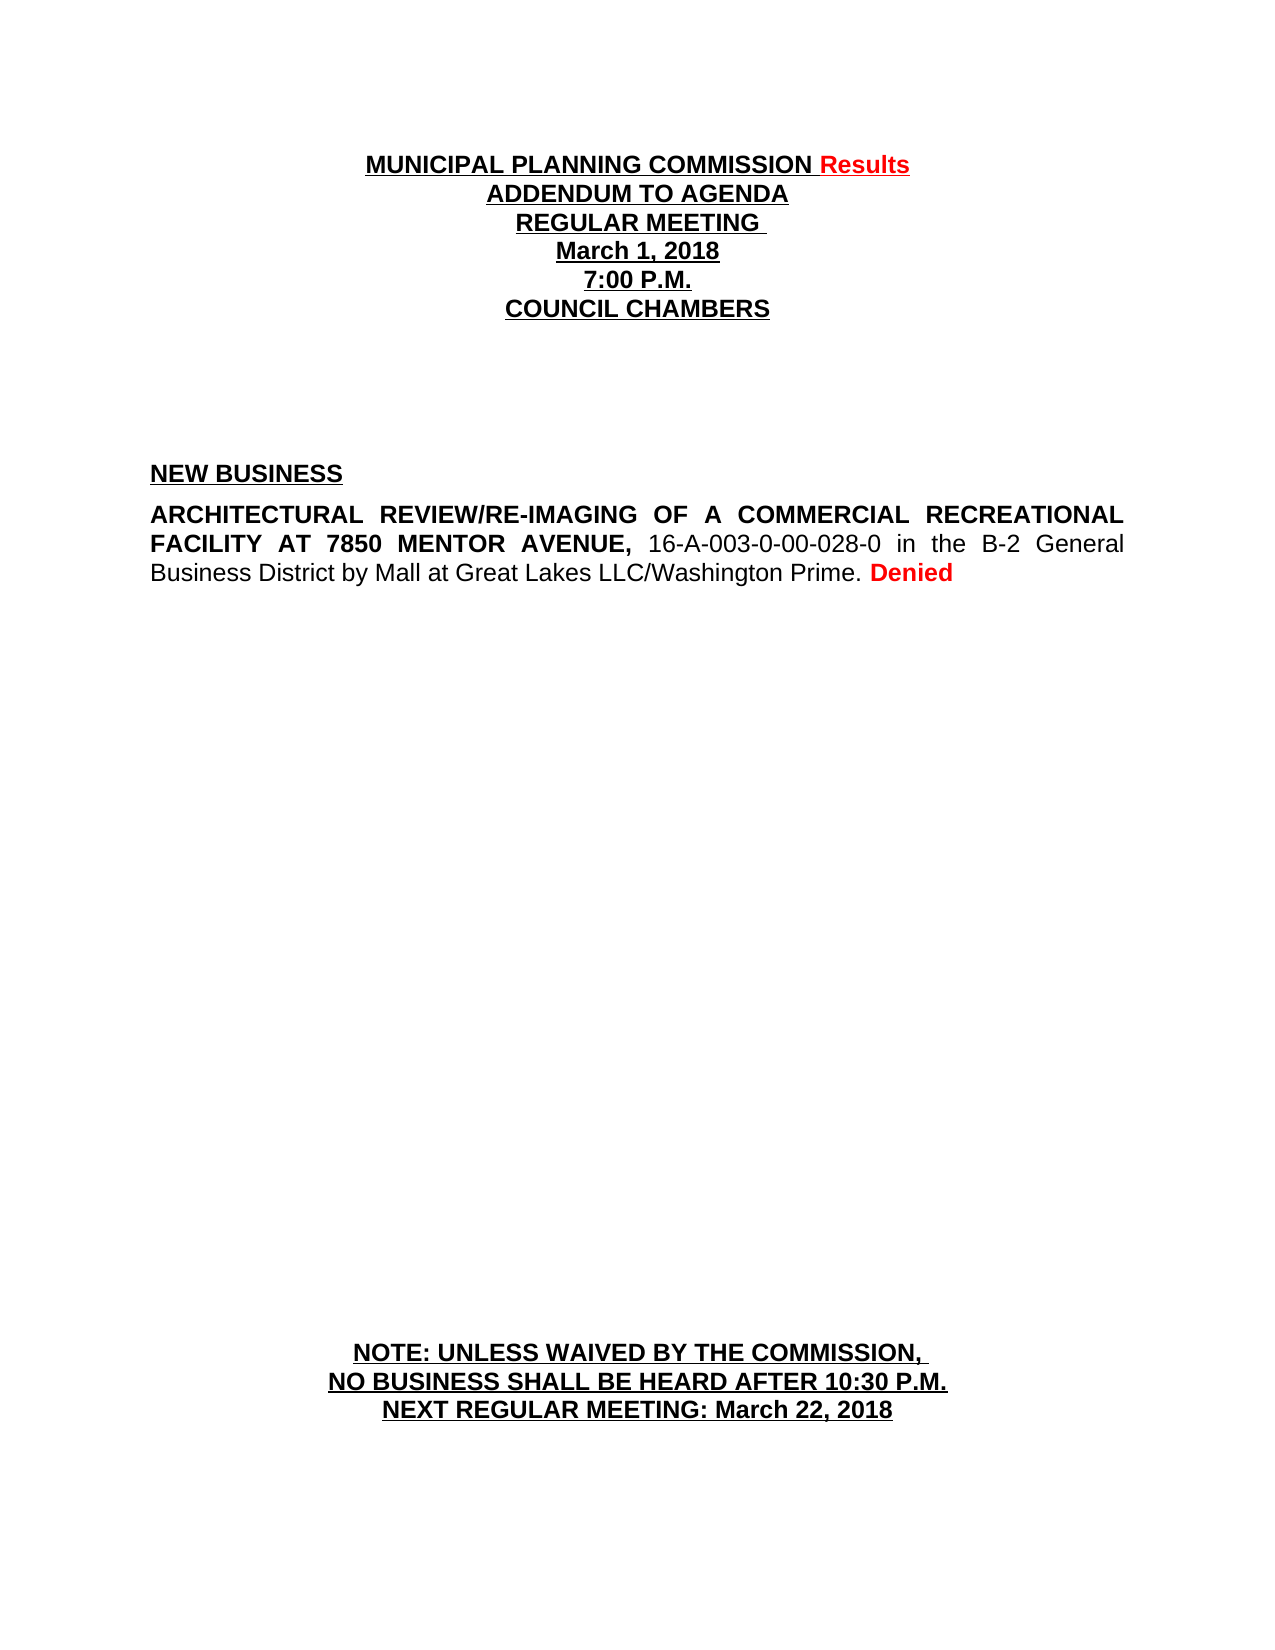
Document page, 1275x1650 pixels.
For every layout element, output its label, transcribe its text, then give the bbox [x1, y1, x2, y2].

text ADDENDUM TO AGENDA [150, 179, 1125, 207]
text 7:00 P.M. [150, 265, 1125, 294]
text March 1, 2018 [150, 236, 1125, 265]
text COUNCIL CHAMBERS [150, 294, 1125, 322]
text NOTE: UNLESS WAIVED BY THE COMMISSION, [150, 1338, 1125, 1367]
text NO BUSINESS SHALL BE HEARD AFTER 10:30 P.M. [150, 1367, 1125, 1395]
text REGULAR MEETING [150, 207, 1125, 236]
text ARCHITECTURAL REVIEW/RE-IMAGING OF A COMMERCIAL RECREATIONAL FACILITY AT 7850 MENTOR AVENUE, 16-A-003-0-00-028-0 in the B-2 General Business District by Mall at Great Lakes LLC/Washington Prime. Denied [150, 500, 1125, 586]
text NEW BUSINESS [150, 459, 1125, 487]
text MUNICIPAL PLANNING COMMISSION Results [150, 150, 1125, 179]
text NEXT REGULAR MEETING: March 22, 2018 [150, 1395, 1125, 1424]
